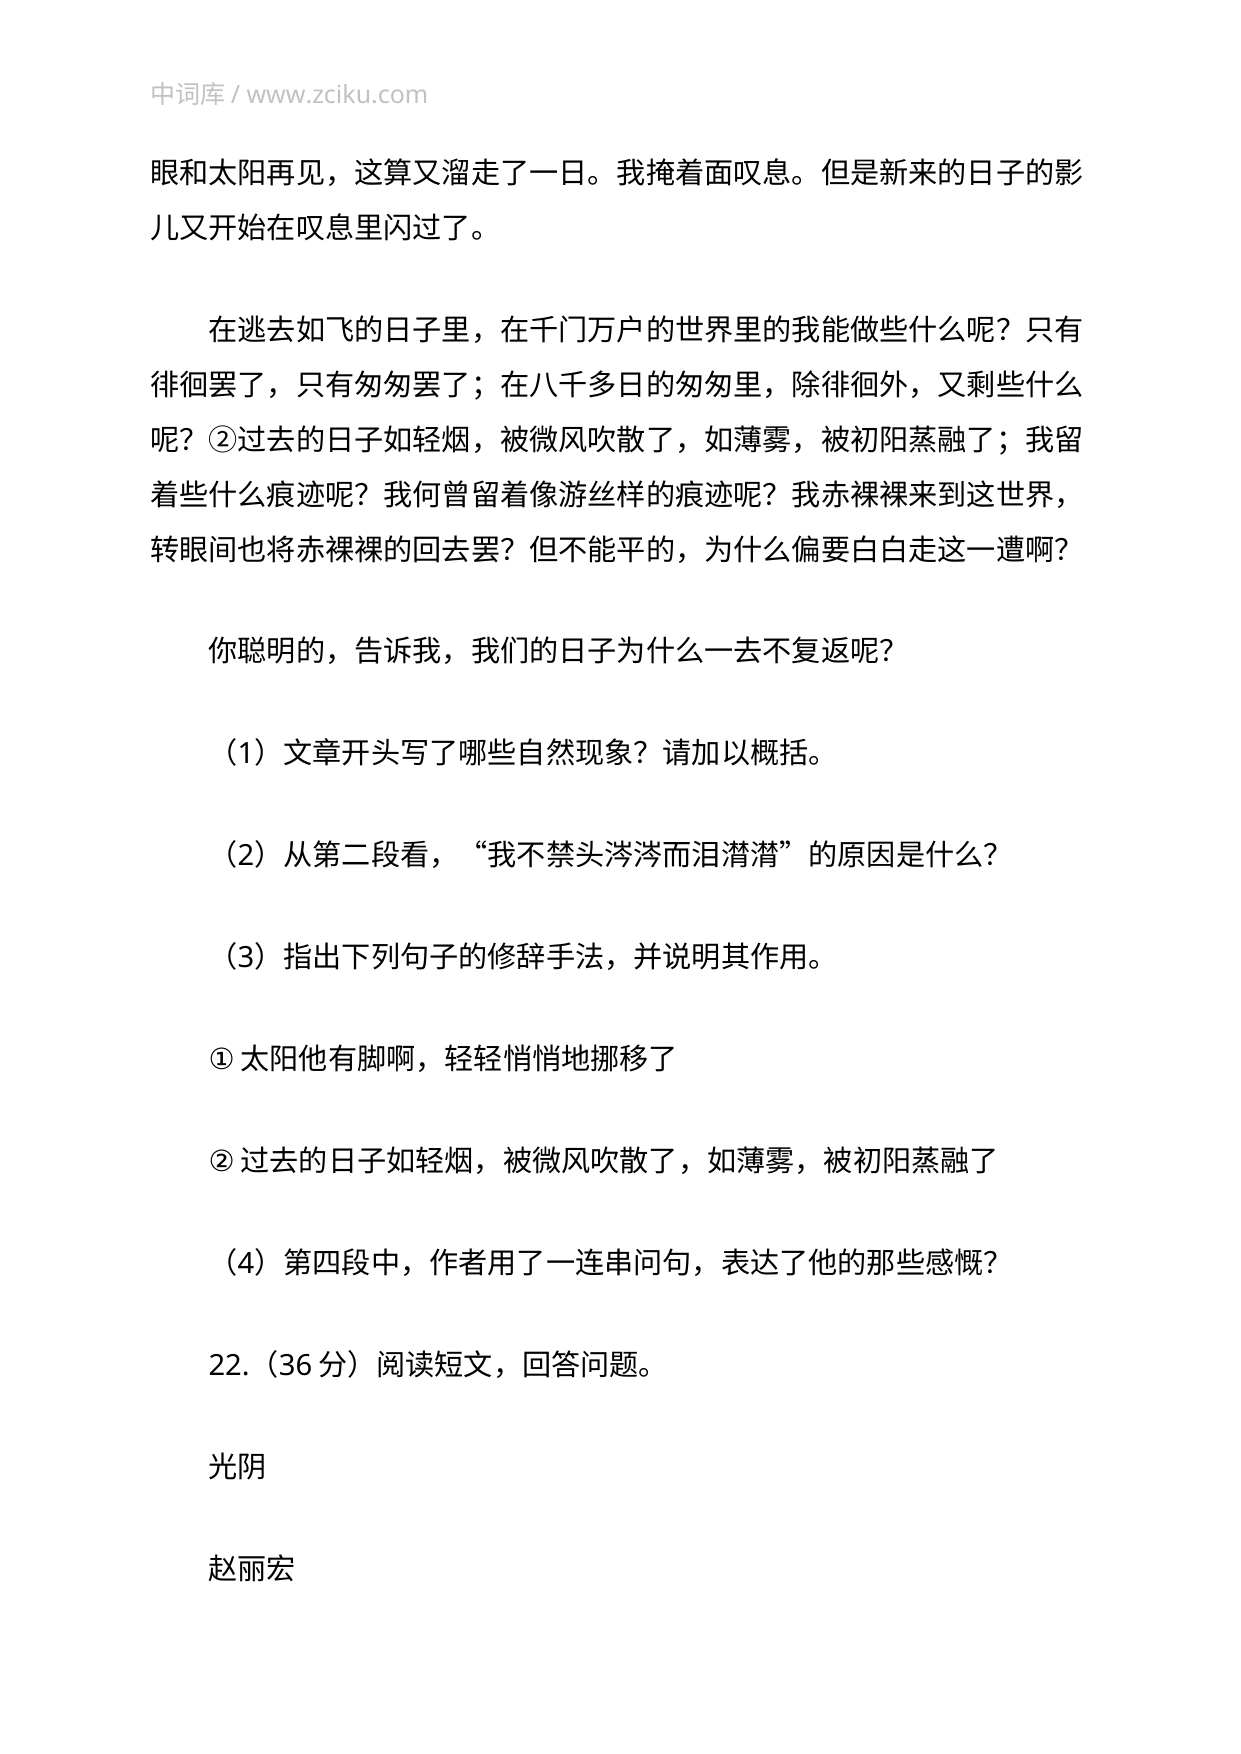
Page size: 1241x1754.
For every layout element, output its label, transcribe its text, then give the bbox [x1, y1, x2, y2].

text 光阴 [150, 1444, 1090, 1486]
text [150, 150, 1090, 247]
text 22.（36分）阅读短文，回答问题。 [150, 1342, 1090, 1384]
text （2）从第二段看，“我不禁头涔涔而泪潸潸”的原因是什么？ [150, 832, 1090, 874]
text 在逃去如飞的日子里，在千门万户的世界里的我能做些什么呢？只有徘徊罢了，只有匆匆罢了；在八千多日的匆匆里，除徘徊外，又剩些什么呢？②过去的日子如轻烟，被微风吹散了，如薄雾，被初阳蒸融了；我留着些什么痕迹呢？我何曾留着像游丝样的痕迹呢？我赤裸裸来到这世界，转眼间也将赤裸裸的回去罢？但不能平的，为什么偏要白白走这一遭啊？ [150, 307, 1090, 568]
text （4）第四段中，作者用了一连串问句，表达了他的那些感慨？ [150, 1240, 1090, 1282]
text 你聪明的，告诉我，我们的日子为什么一去不复返呢？ [150, 628, 1090, 670]
text ①太阳他有脚啊，轻轻悄悄地挪移了 [150, 1036, 1090, 1078]
text （1）文章开头写了哪些自然现象？请加以概括。 [150, 730, 1090, 772]
text （3）指出下列句子的修辞手法，并说明其作用。 [150, 934, 1090, 976]
text ②过去的日子如轻烟，被微风吹散了，如薄雾，被初阳蒸融了 [150, 1138, 1090, 1180]
text 赵丽宏 [150, 1545, 1090, 1588]
